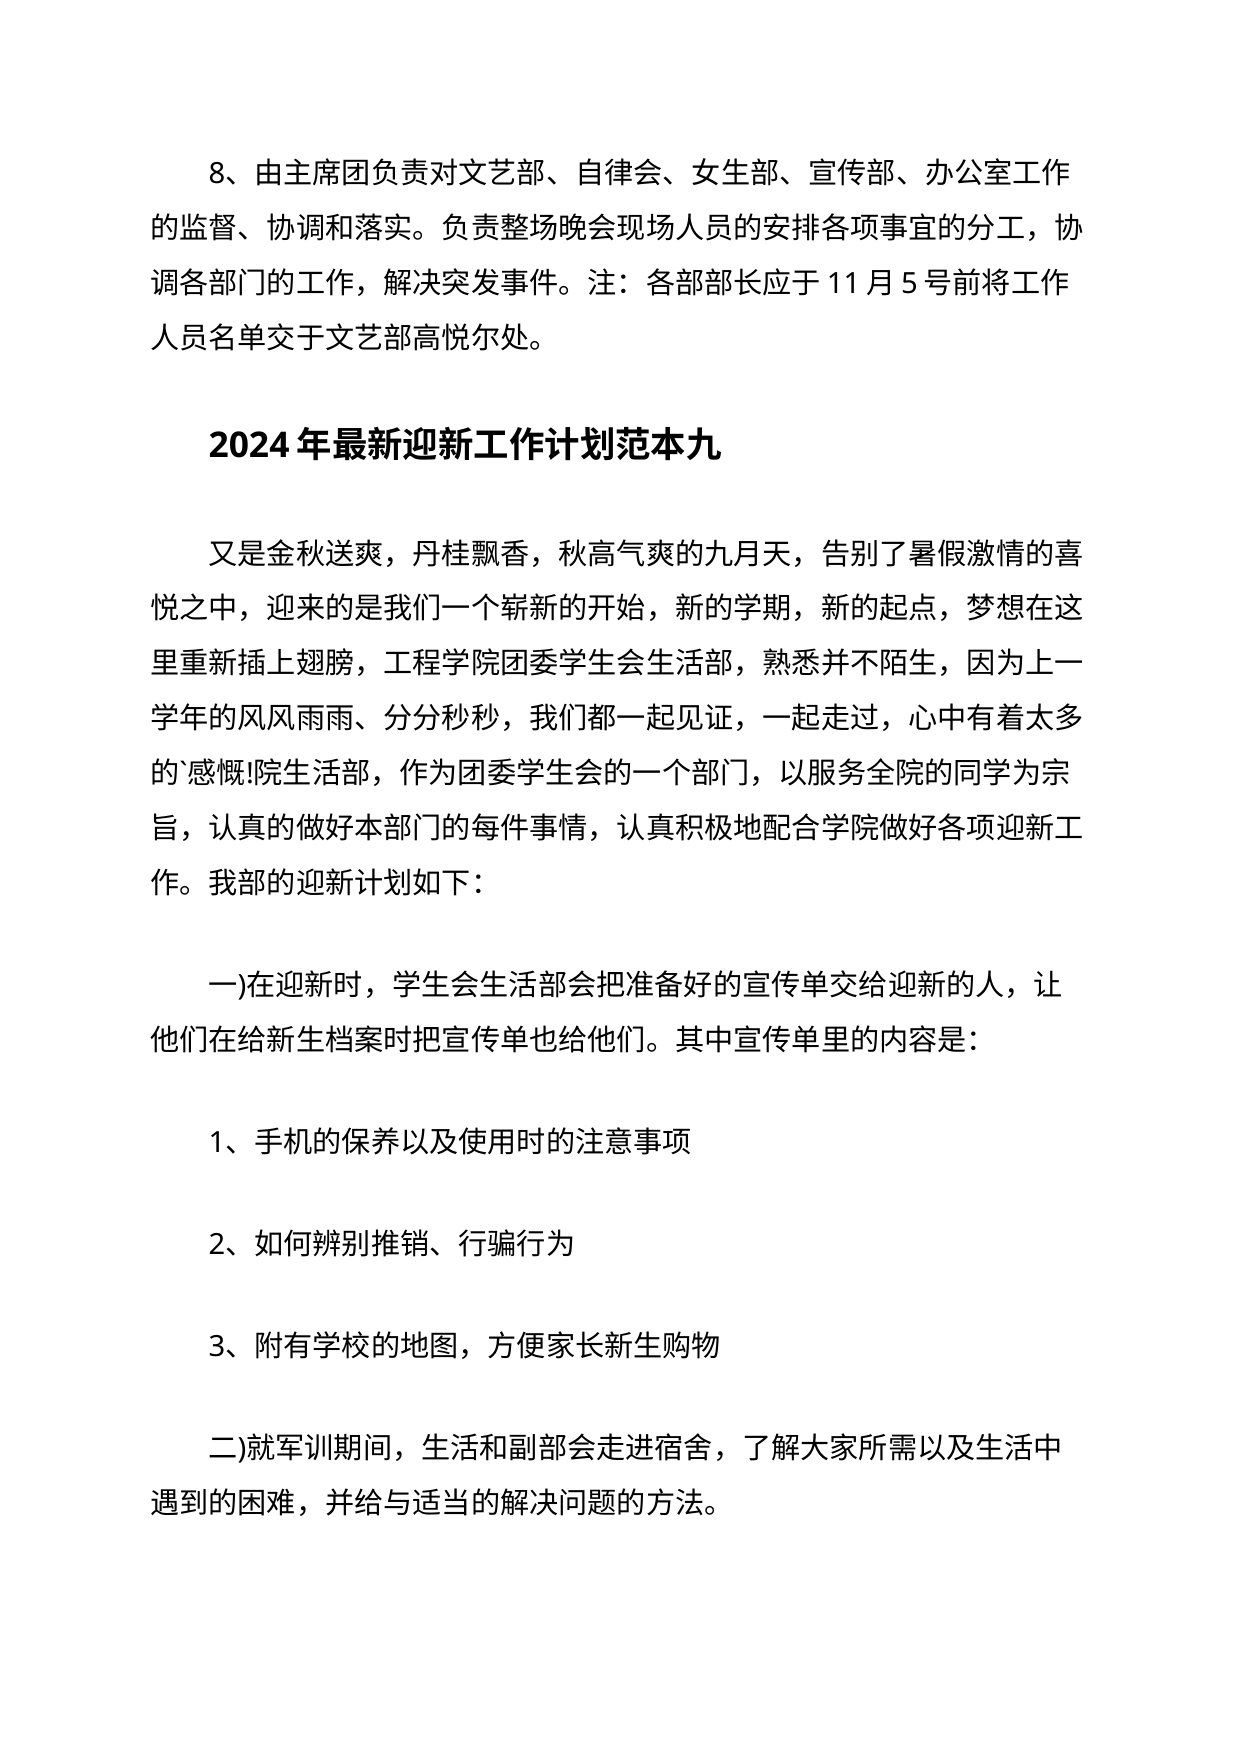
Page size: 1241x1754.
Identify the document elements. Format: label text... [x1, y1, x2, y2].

text 一)在迎新时，学生会生活部会把准备好的宣传单交给迎新的人，让他们在给新生档案时把宣传单也给他们。其中宣传单里的内容是： [150, 961, 1090, 1059]
text 1、手机的保养以及使用时的注意事项 [150, 1118, 1090, 1161]
text 2、如何辨别推销、行骗行为 [150, 1220, 1090, 1263]
text 二)就军训期间，生活和副部会走进宿舍，了解大家所需以及生活中遇到的困难，并给与适当的解决问题的方法。 [150, 1424, 1090, 1521]
text 又是金秋送爽，丹桂飘香，秋高气爽的九月天，告别了暑假激情的喜悦之中，迎来的是我们一个崭新的开始，新的学期，新的起点，梦想在这里重新插上翅膀，工程学院团委学生会生活部，熟悉并不陌生，因为上一学年的风风雨雨、分分秒秒，我们都一起见证，一起走过，心中有着太多的`感慨!院生活部，作为团委学生会的一个部门，以服务全院的同学为宗旨，认真的做好本部门的每件事情，认真积极地配合学院做好各项迎新工作。我部的迎新计划如下： [150, 530, 1090, 902]
text 3、附有学校的地图，方便家长新生购物 [150, 1322, 1090, 1364]
text 8、由主席团负责对文艺部、自律会、女生部、宣传部、办公室工作的监督、协调和落实。负责整场晚会现场人员的安排各项事宜的分工，协调各部门的工作，解决突发事件。注：各部部长应于11月5号前将工作人员名单交于文艺部高悦尔处。 [150, 150, 1090, 357]
text 2024年最新迎新工作计划范本九 [150, 417, 1090, 468]
